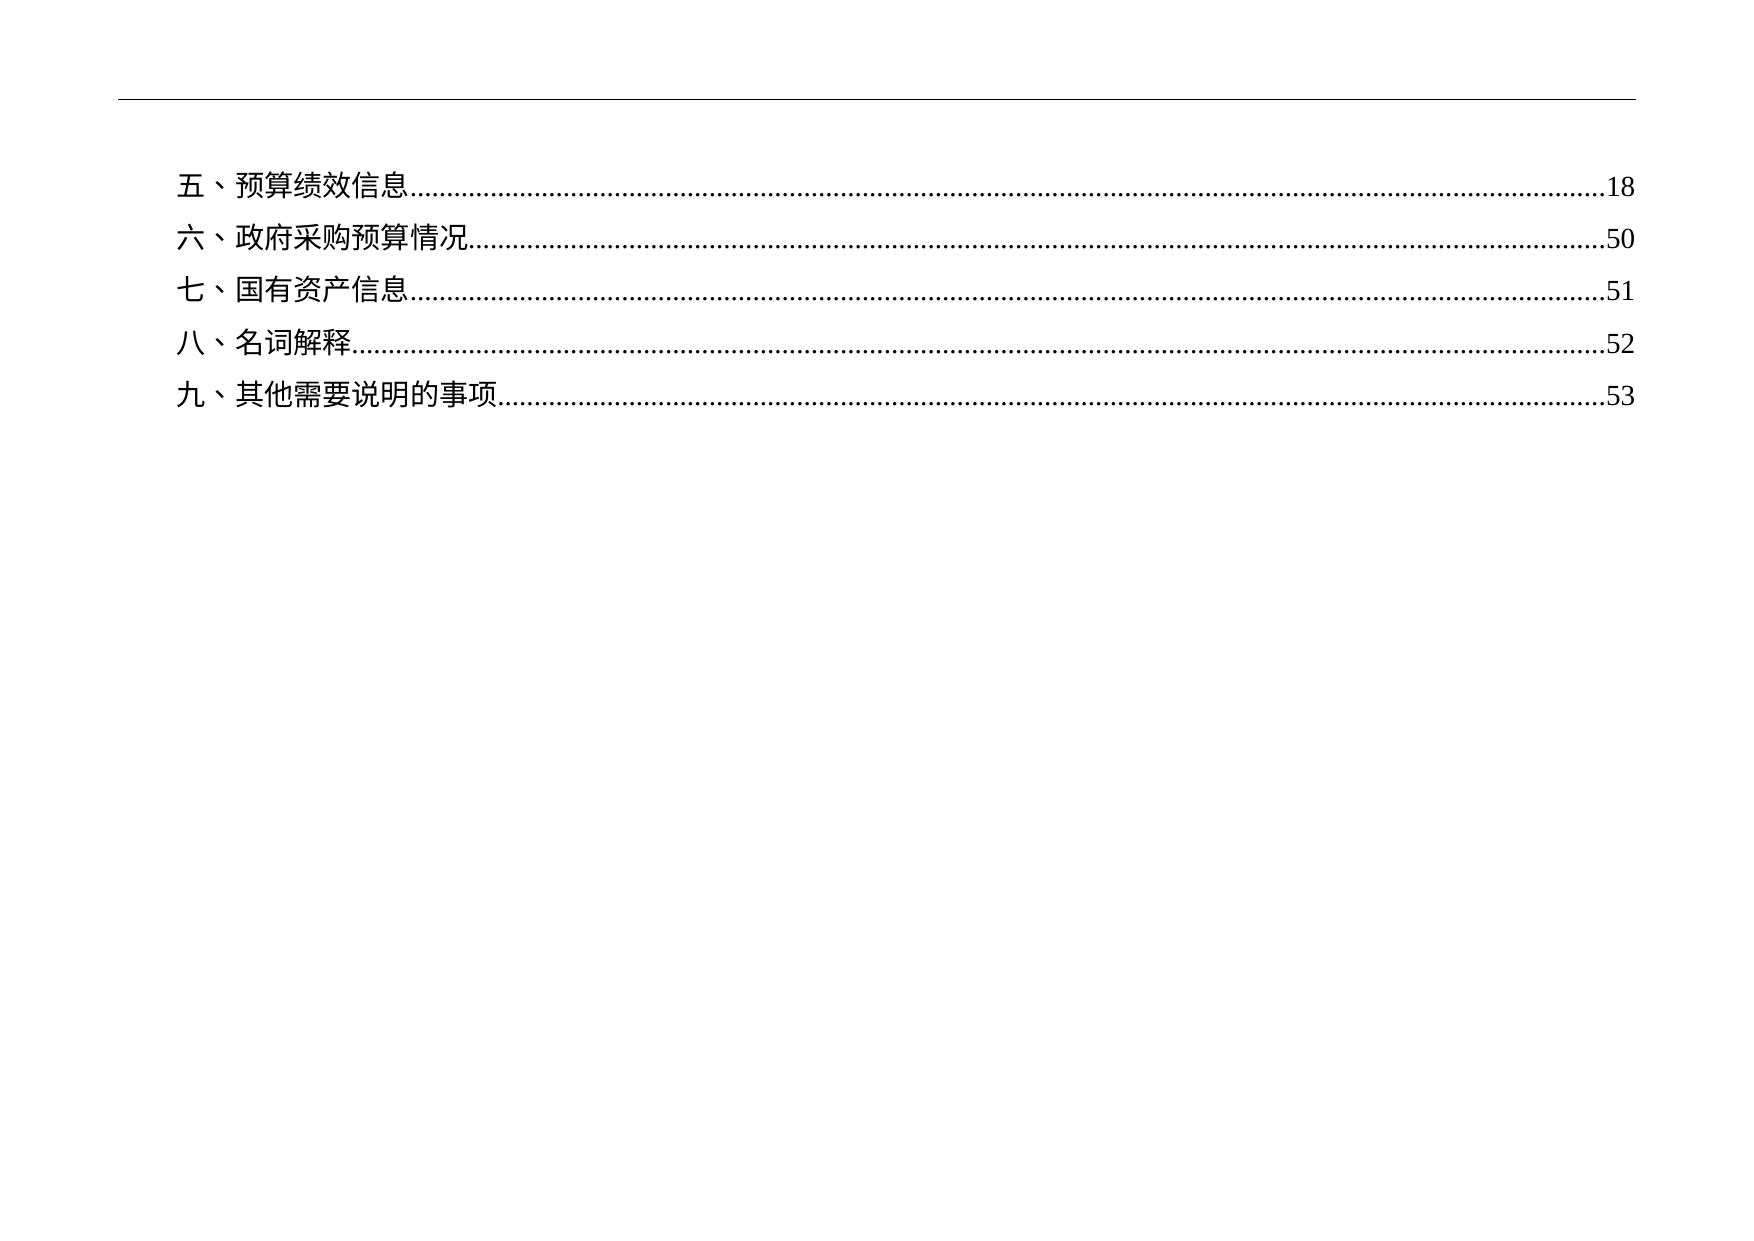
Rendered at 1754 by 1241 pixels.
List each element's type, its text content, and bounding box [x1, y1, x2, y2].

text 六、政府采购预算情况 50 [118, 217, 1636, 257]
text 五、预算绩效信息 18 [118, 165, 1636, 205]
text 九、其他需要说明的事项 53 [118, 374, 1636, 414]
text 七、国有资产信息 51 [118, 270, 1636, 309]
text 八、名词解释 52 [118, 322, 1636, 362]
